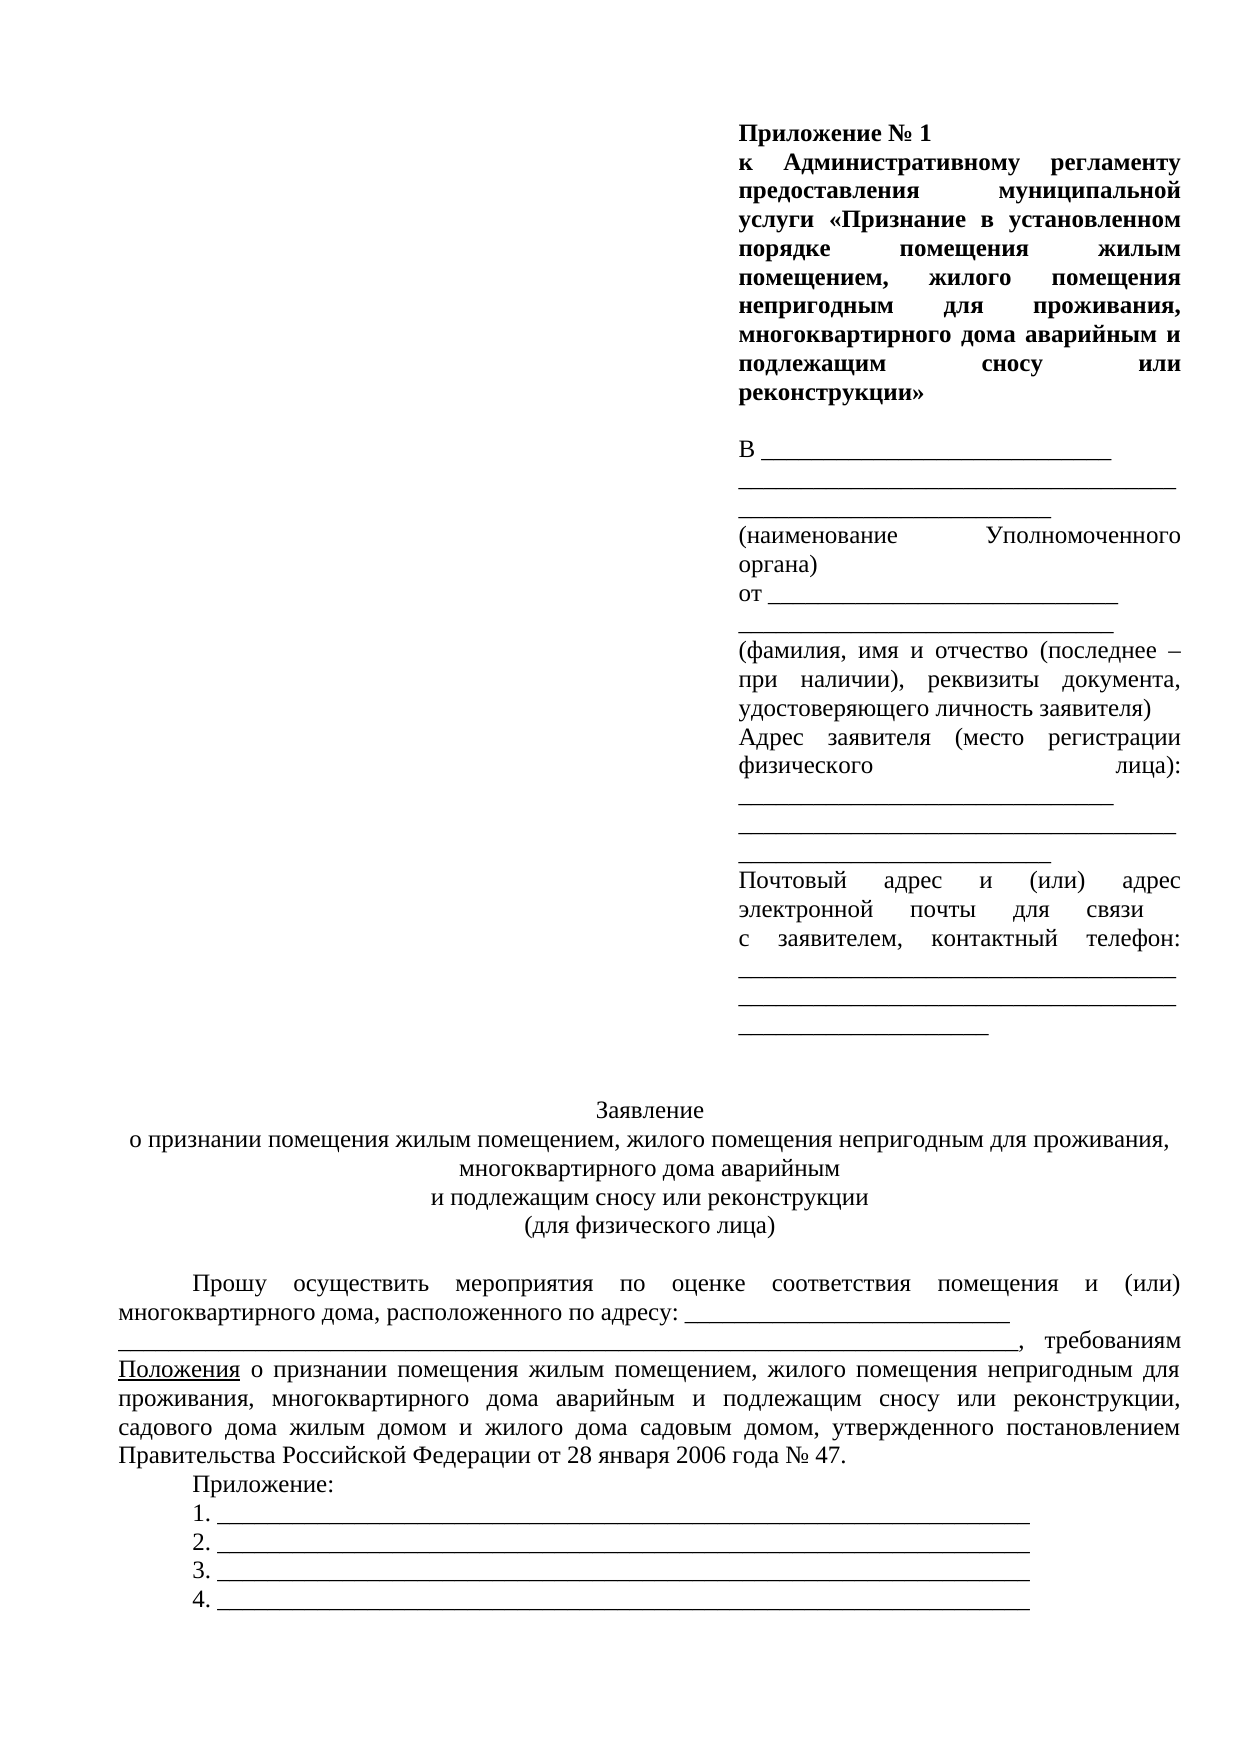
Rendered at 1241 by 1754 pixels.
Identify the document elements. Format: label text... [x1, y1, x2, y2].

text Прошу осуществить мероприятия по оценке соответствия помещения и (или) многоквартирного дома, расположенного по адресу: __________________________ [118, 1268, 1181, 1326]
text Почтовый адрес и (или) адрес электронной почты для связи с заявителем, контактный телефон: __________________________________________________________________________________________ [738, 866, 1181, 1038]
text 1. _________________________________________________________________ [118, 1498, 1181, 1527]
text ________________________________________________________________________, требованиям Положения о признании помещения жилым помещением, жилого помещения непригодным для проживания, многоквартирного дома аварийным и подлежащим сносу или реконструкции, садового дома жилым домом и жилого дома садовым домом, утвержденного постановлением Правительства Российской Федерации от 28 января 2006 года № 47. [118, 1326, 1181, 1469]
text (фамилия, имя и отчество (последнее – при наличии), реквизиты документа, удостоверяющего личность заявителя) [738, 636, 1181, 722]
text к Административному регламенту предоставления муниципальной услуги «Признание в установленном порядке помещения жилым помещением, жилого помещения непригодным для проживания, многоквартирного дома аварийным и подлежащим сносу или реконструкции» [738, 147, 1181, 406]
text ____________________________________________________________ [738, 808, 1181, 866]
text (наименование Уполномоченного органа) [738, 521, 1181, 578]
text Приложение № 1 [738, 118, 1181, 147]
text ____________________________________________________________ [738, 463, 1181, 521]
text и подлежащим сносу или реконструкции [118, 1182, 1181, 1211]
text В ____________________________ [738, 434, 1181, 463]
text ______________________________ [738, 607, 1181, 636]
text от ____________________________ [738, 578, 1181, 607]
text (для физического лица) [118, 1211, 1181, 1239]
text Адрес заявителя (место регистрации физического лица): ______________________________ [738, 722, 1181, 808]
text 4. _________________________________________________________________ [118, 1584, 1181, 1613]
text Заявление [118, 1096, 1181, 1124]
text Приложение: [118, 1469, 1181, 1498]
text 2. _________________________________________________________________ [118, 1527, 1181, 1556]
text о признании помещения жилым помещением, жилого помещения непригодным для проживания, многоквартирного дома аварийным [118, 1124, 1181, 1182]
text 3. _________________________________________________________________ [118, 1556, 1181, 1584]
